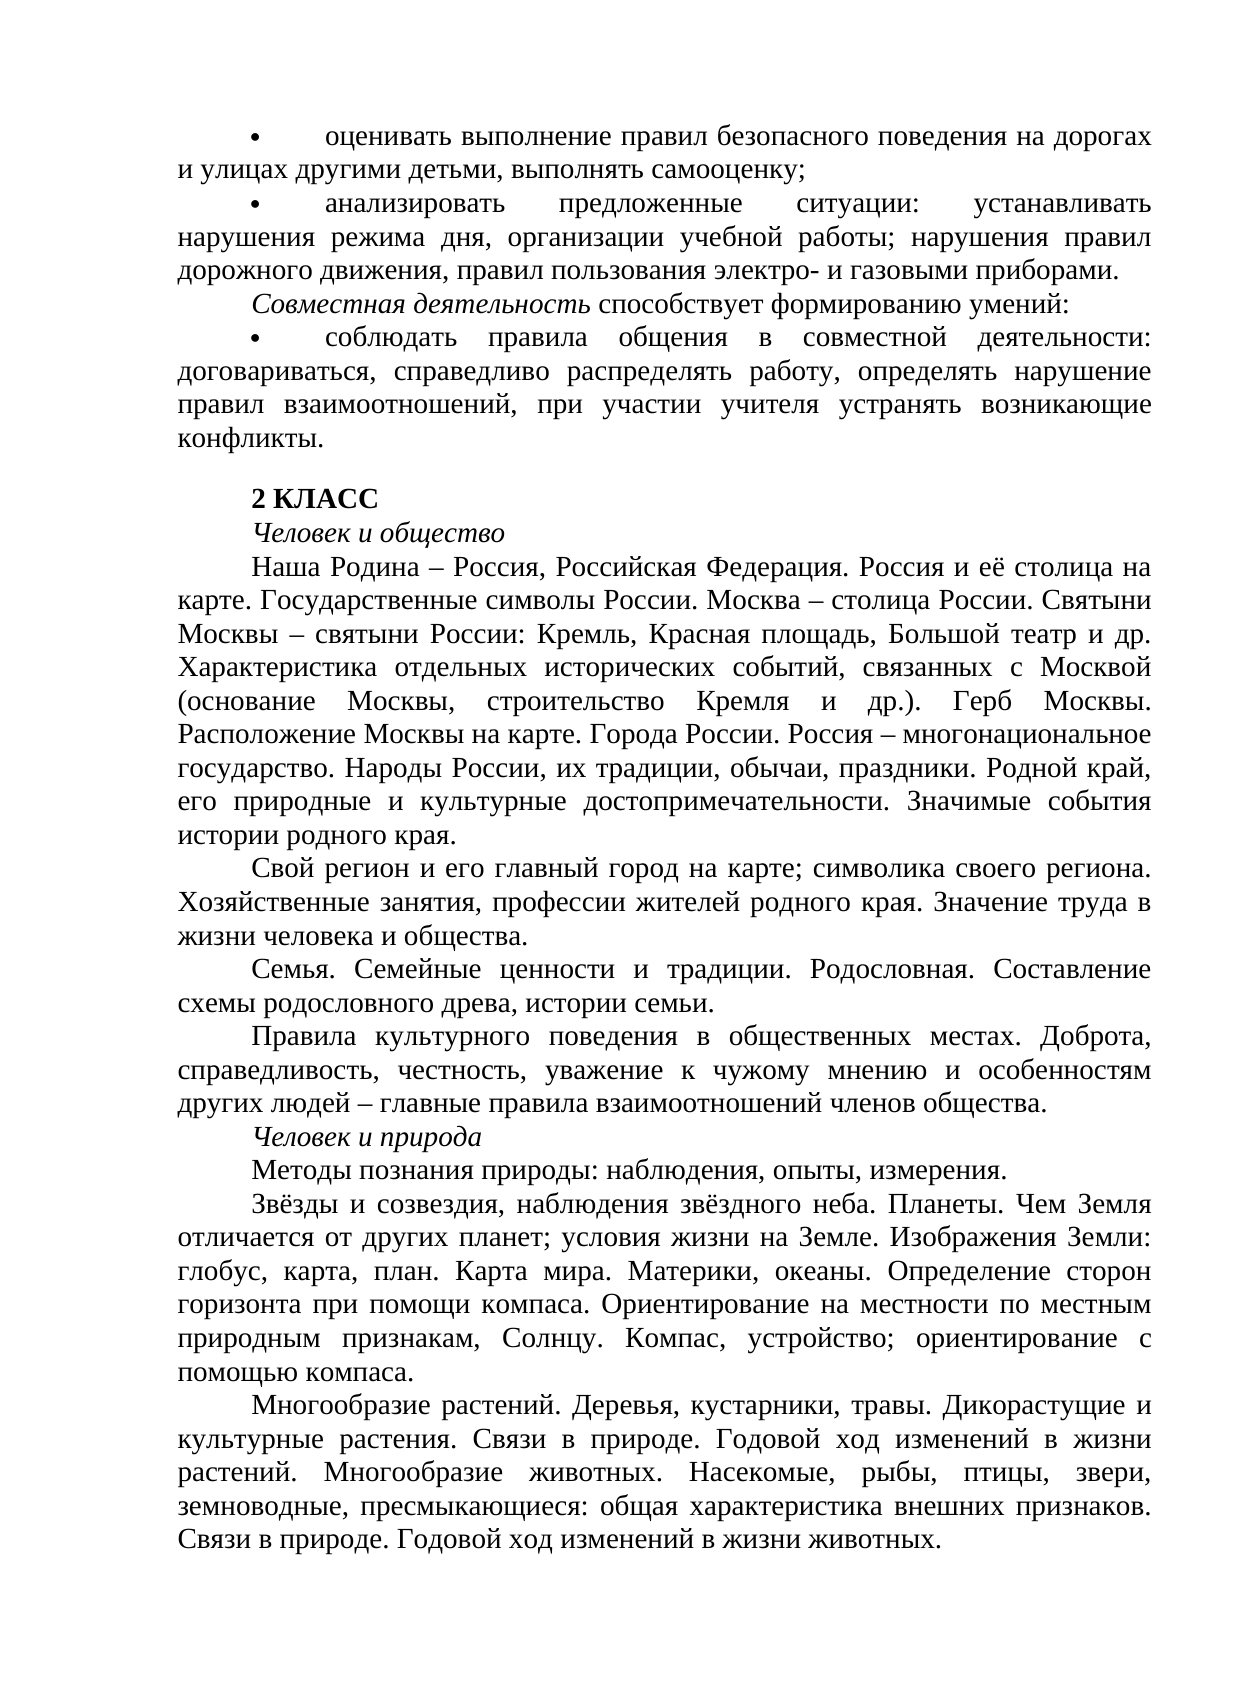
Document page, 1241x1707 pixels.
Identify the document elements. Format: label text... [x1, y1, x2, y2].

text Человек и общество [177, 515, 1152, 549]
text Правила культурного поведения в общественных местах. Доброта, справедливость, честность, уважение к чужому мнению и особенностям других людей – главные правила взаимоотношений членов общества. [177, 1018, 1152, 1119]
list анализировать предложенные ситуации: устанавливать нарушения режима дня, организации учебной работы; нарушения правил дорожного движения, правил пользования электро- и газовыми приборами. [177, 185, 1152, 286]
text Методы познания природы: наблюдения, опыты, измерения. [177, 1152, 1152, 1186]
text Совместная деятельность способствует формированию умений: [177, 286, 1152, 319]
list соблюдать правила общения в совместной деятельности: договариваться, справедливо распределять работу, определять нарушение правил взаимоотношений, при участии учителя устранять возникающие конфликты. [177, 319, 1152, 453]
text Звёзды и созвездия, наблюдения звёздного неба. Планеты. Чем Земля отличается от других планет; условия жизни на Земле. Изображения Земли: глобус, карта, план. Карта мира. Материки, океаны. Определение сторон горизонта при помощи компаса. Ориентирование на местности по местным природным признакам, Солнцу. Компас, устройство; ориентирование с помощью компаса. [177, 1186, 1152, 1387]
text 2 КЛАСС [177, 482, 1152, 515]
text Свой регион и его главный город на карте; символика своего региона. Хозяйственные занятия, профессии жителей родного края. Значение труда в жизни человека и общества. [177, 851, 1152, 951]
text Наша Родина – Россия, Российская Федерация. Россия и её столица на карте. Государственные символы России. Москва – столица России. Святыни Москвы – святыни России: Кремль, Красная площадь, Большой театр и др. Характеристика отдельных исторических событий, связанных с Москвой (основание Москвы, строительство Кремля и др.). Герб Москвы. Расположение Москвы на карте. Города России. Россия – многонациональное государство. Народы России, их традиции, обычаи, праздники. Родной край, его природные и культурные достопримечательности. Значимые события истории родного края. [177, 549, 1152, 851]
text Многообразие растений. Деревья, кустарники, травы. Дикорастущие и культурные растения. Связи в природе. Годовой ход изменений в жизни растений. Многообразие животных. Насекомые, рыбы, птицы, звери, земноводные, пресмыкающиеся: общая характеристика внешних признаков. Связи в природе. Годовой ход изменений в жизни животных. [177, 1387, 1152, 1555]
text Человек и природа [177, 1119, 1152, 1152]
text Семья. Семейные ценности и традиции. Родословная. Составление схемы родословного древа, истории семьи. [177, 951, 1152, 1018]
list оценивать выполнение правил безопасного поведения на дорогах и улицах другими детьми, выполнять самооценку; [177, 118, 1152, 185]
